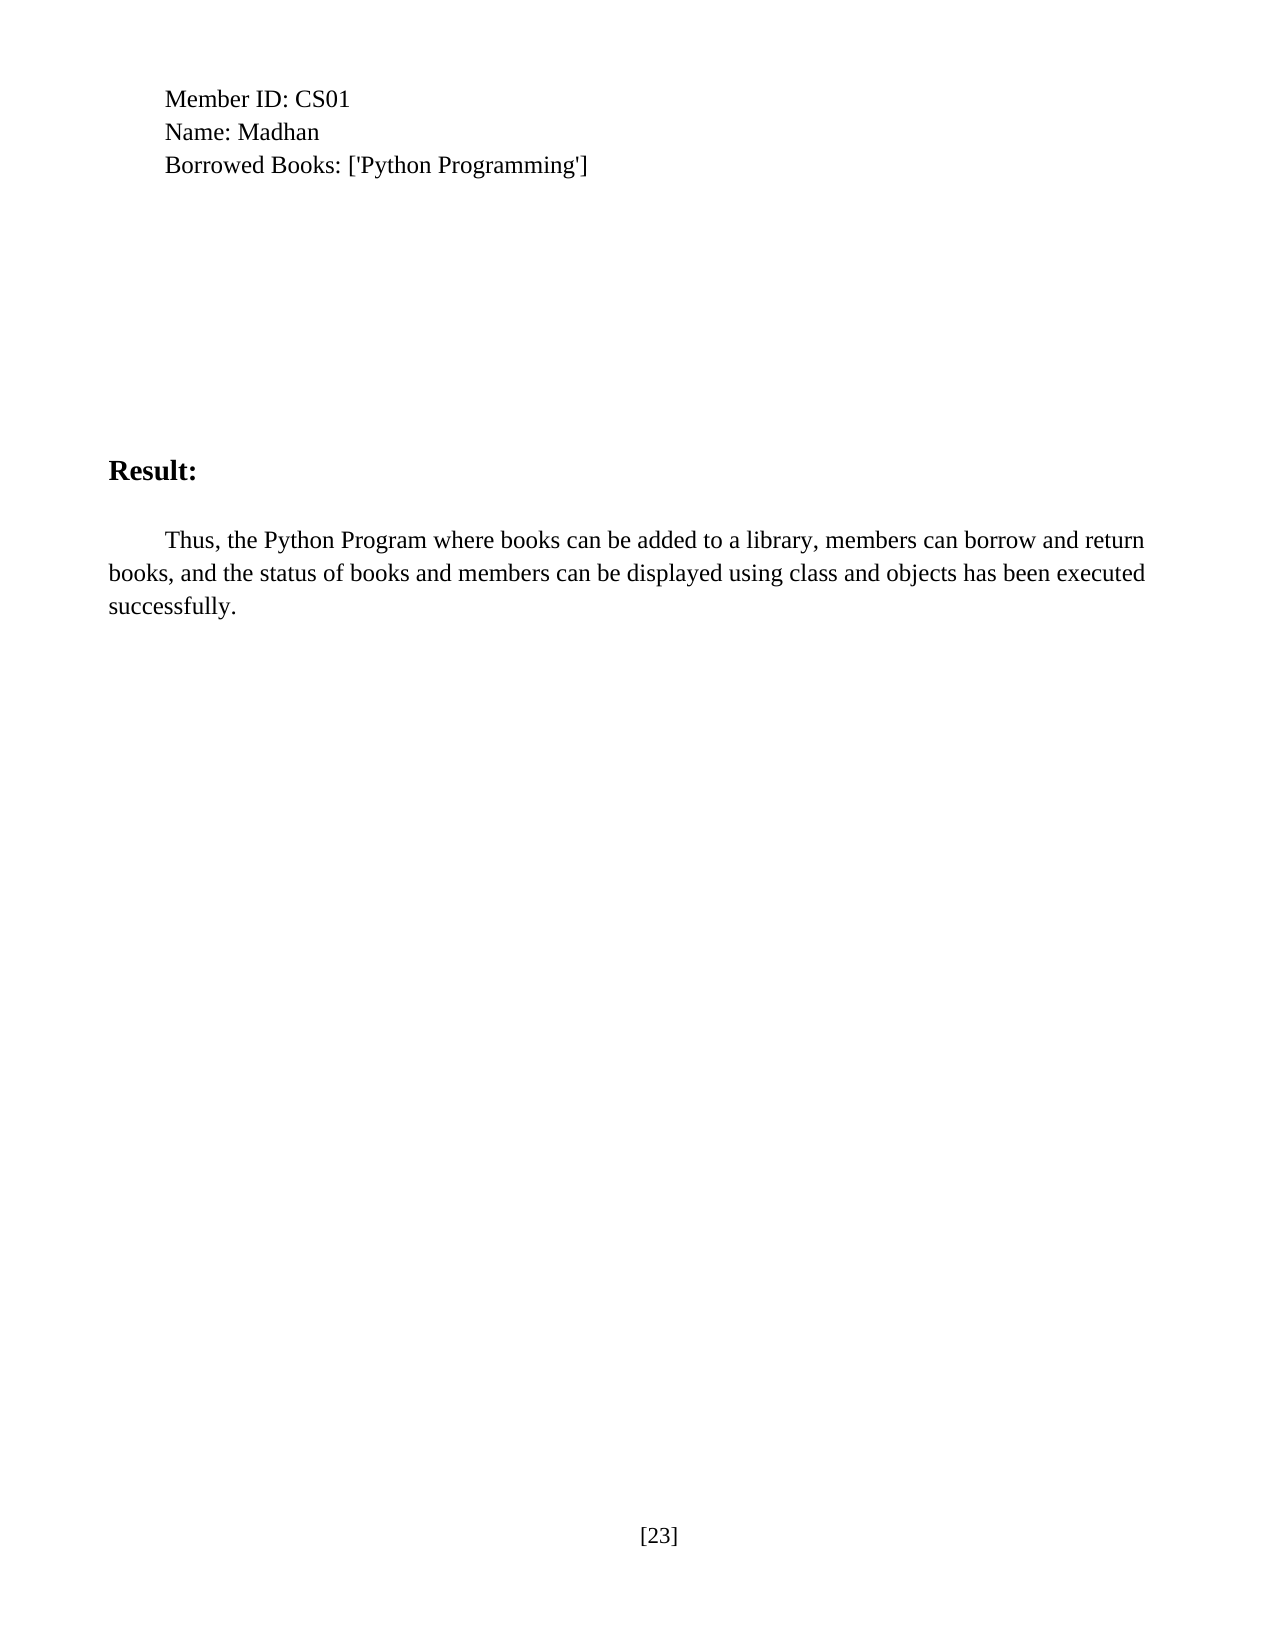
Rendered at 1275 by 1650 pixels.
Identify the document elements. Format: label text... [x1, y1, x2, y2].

text Borrowed Books: ['Python Programming'] [164, 150, 1191, 179]
text Name: Madhan [164, 117, 1191, 146]
text Member ID: CS01 [164, 84, 1191, 113]
text Thus, the Python Program where books can be added to a library, members can borrow and return books, and the status of books and members can be displayed using class and objects has been executed successfully. [108, 525, 1191, 619]
text Result: [108, 453, 1191, 487]
